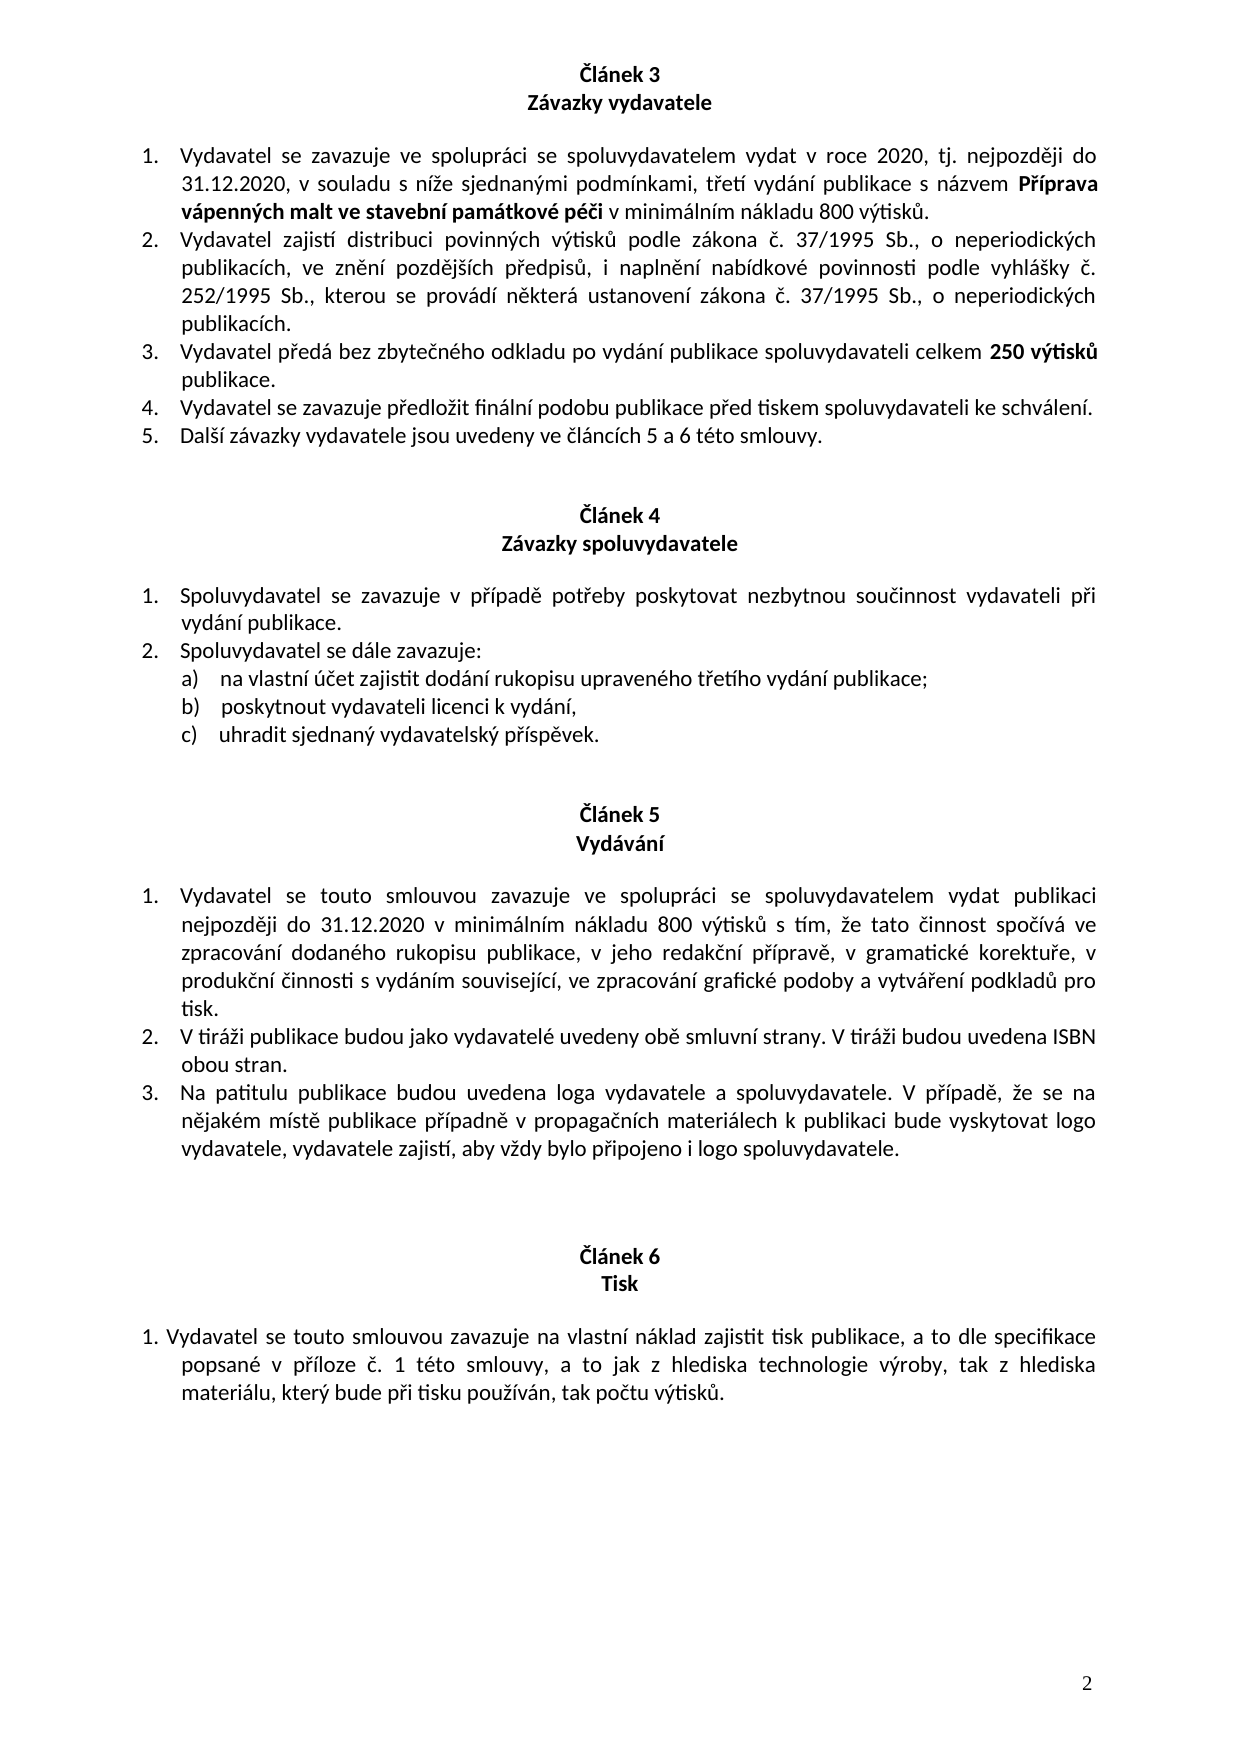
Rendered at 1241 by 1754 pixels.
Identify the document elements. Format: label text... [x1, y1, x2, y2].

list Vydavatel se zavazuje předložit finální podobu publikace před tiskem spoluvydavateli ke schválení. [141, 393, 1098, 421]
text Článek 6 Tisk [141, 1243, 1098, 1297]
text Závazky vydavatele [141, 88, 1098, 116]
text Článek 4 [141, 501, 1098, 529]
list Vydavatel se touto smlouvou zavazuje ve spolupráci se spoluvydavatelem vydat publikaci nejpozději do 31.12.2020 v minimálním nákladu 800 výtisků s tím, že tato činnost spočívá ve zpracování dodaného rukopisu publikace, v jeho redakční přípravě, v gramatické korektuře, v produkční činnosti s vydáním související, ve zpracování grafické podoby a vytváření podkladů pro tisk. [141, 882, 1098, 1022]
list uhradit sjednaný vydavatelský příspěvek. [141, 721, 1098, 748]
list Vydavatel se zavazuje ve spolupráci se spoluvydavatelem vydat v roce 2020, tj. nejpozději do 31.12.2020, v souladu s níže sjednanými podmínkami, třetí vydání publikace s názvem Příprava vápenných malt ve stavební památkové péči v minimálním nákladu 800 výtisků. [141, 141, 1098, 225]
list Na patitulu publikace budou uvedena loga vydavatele a spoluvydavatele. V případě, že se na nějakém místě publikace případně v propagačních materiálech k publikaci bude vyskytovat logo vydavatele, vydavatele zajistí, aby vždy bylo připojeno i logo spoluvydavatele. [141, 1078, 1098, 1162]
list Spoluvydavatel se dále zavazuje: [141, 636, 1098, 664]
list na vlastní účet zajistit dodání rukopisu upraveného třetího vydání publikace; [141, 664, 1098, 692]
text Článek 3 [141, 60, 1098, 88]
list Další závazky vydavatele jsou uvedeny ve článcích 5 a 6 této smlouvy. [141, 421, 1098, 449]
text Článek 5 [141, 801, 1098, 829]
list V tiráži publikace budou jako vydavatelé uvedeny obě smluvní strany. V tiráži budou uvedena ISBN obou stran. [141, 1022, 1098, 1078]
list Vydavatel předá bez zbytečného odkladu po vydání publikace spoluvydavateli celkem 250 výtisků publikace. [141, 337, 1098, 393]
list Spoluvydavatel se zavazuje v případě potřeby poskytovat nezbytnou součinnost vydavateli při vydání publikace. [141, 582, 1098, 636]
list Vydavatel zajistí distribuci povinných výtisků podle zákona č. 37/1995 Sb., o neperiodických publikacích, ve znění pozdějších předpisů, i naplnění nabídkové povinnosti podle vyhlášky č. 252/1995 Sb., kterou se provádí některá ustanovení zákona č. 37/1995 Sb., o neperiodických publikacích. [141, 225, 1098, 337]
list poskytnout vydavateli licenci k vydání, [141, 692, 1098, 721]
text Vydávání [141, 829, 1098, 857]
text 1. Vydavatel se touto smlouvou zavazuje na vlastní náklad zajistit tisk publikace, a to dle specifikace popsané v příloze č. 1 této smlouvy, a to jak z hlediska technologie výroby, tak z hlediska materiálu, který bude při tisku používán, tak počtu výtisků. [141, 1322, 1098, 1406]
text Závazky spoluvydavatele [141, 529, 1098, 557]
